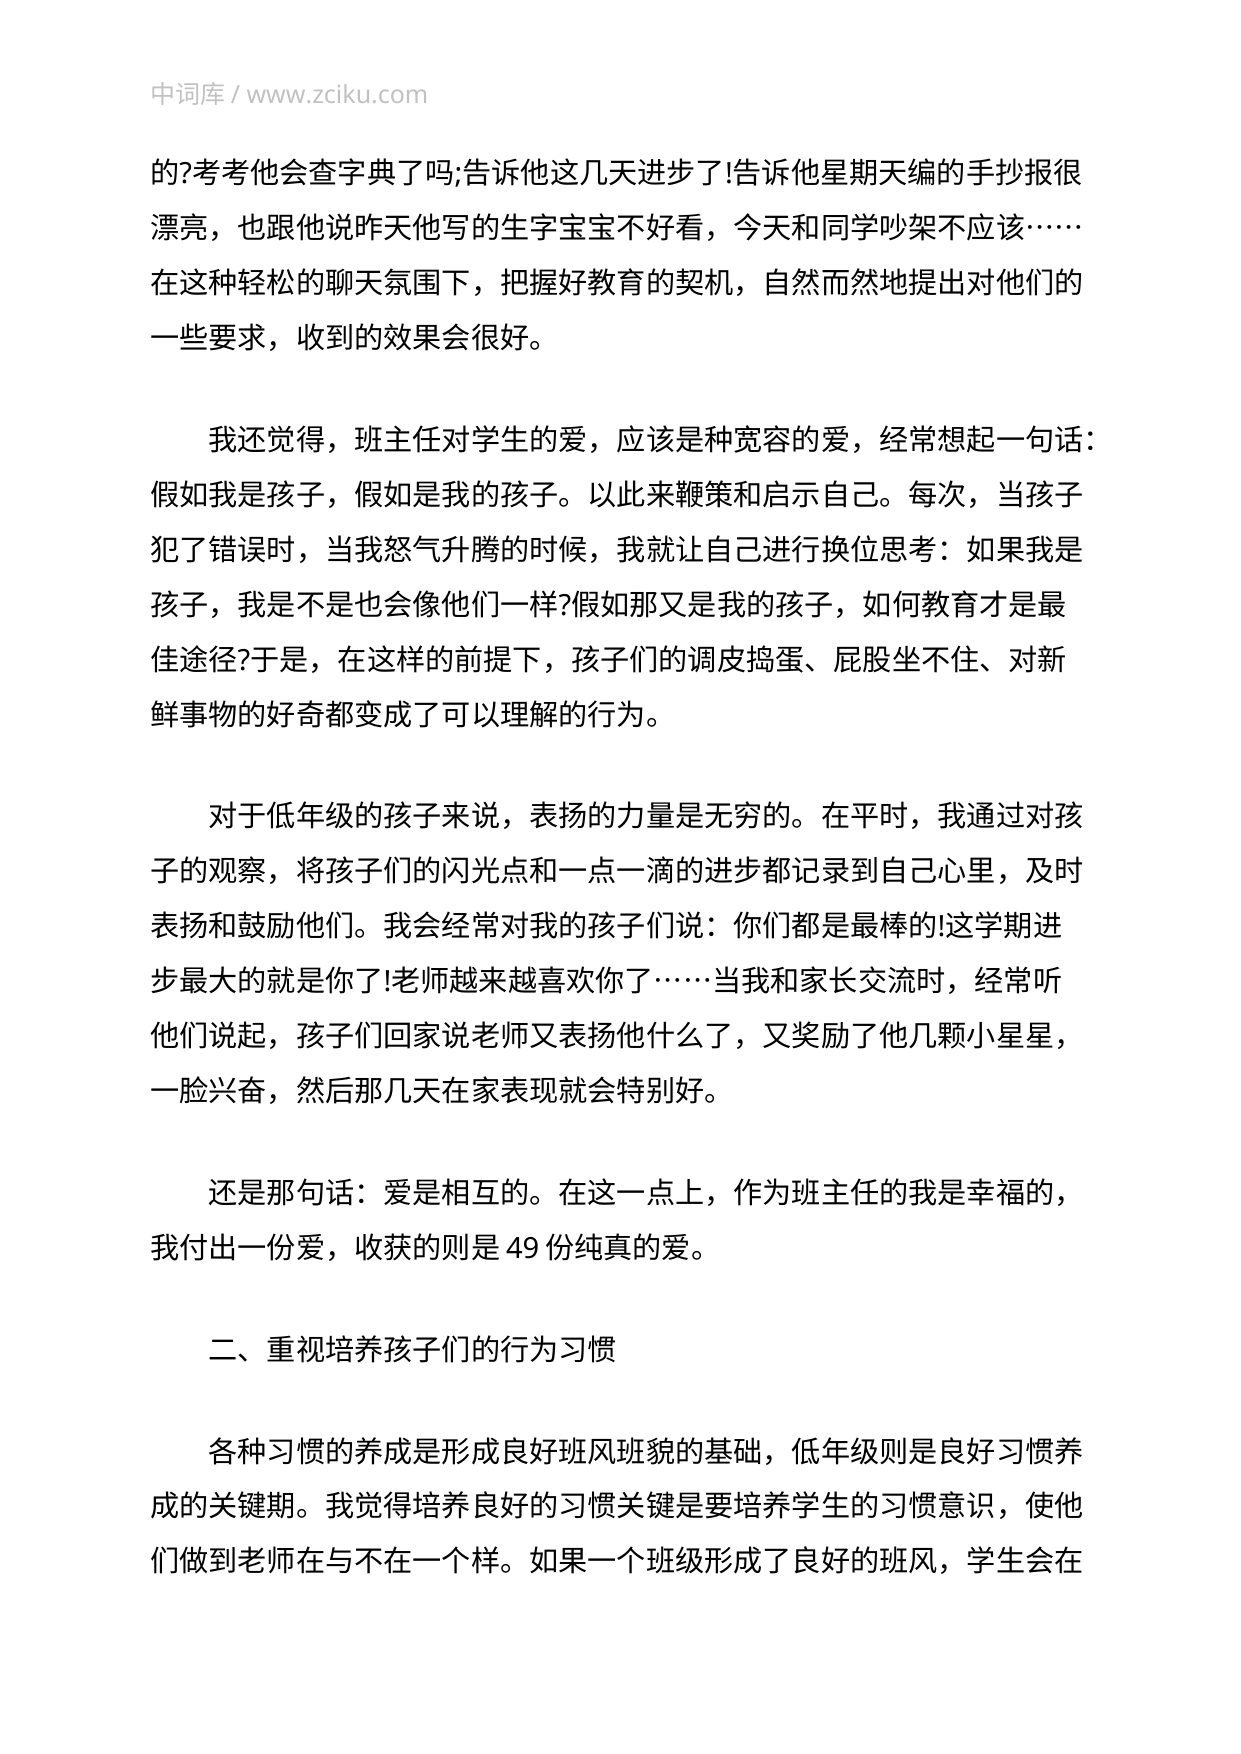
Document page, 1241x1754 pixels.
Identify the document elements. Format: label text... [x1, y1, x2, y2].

text 对于低年级的孩子来说，表扬的力量是无穷的。在平时，我通过对孩子的观察，将孩子们的闪光点和一点一滴的进步都记录到自己心里，及时表扬和鼓励他们。我会经常对我的孩子们说：你们都是最棒的!这学期进步最大的就是你了!老师越来越喜欢你了……当我和家长交流时，经常听他们说起，孩子们回家说老师又表扬他什么了，又奖励了他几颗小星星，一脸兴奋，然后那几天在家表现就会特别好。 [150, 793, 1090, 1110]
text 我还觉得，班主任对学生的爱，应该是种宽容的爱，经常想起一句话：假如我是孩子，假如是我的孩子。以此来鞭策和启示自己。每次，当孩子犯了错误时，当我怒气升腾的时候，我就让自己进行换位思考：如果我是孩子，我是不是也会像他们一样?假如那又是我的孩子，如何教育才是最佳途径?于是，在这样的前提下，孩子们的调皮捣蛋、屁股坐不住、对新鲜事物的好奇都变成了可以理解的行为。 [150, 417, 1090, 733]
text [150, 1428, 1090, 1580]
text 还是那句话：爱是相互的。在这一点上，作为班主任的我是幸福的，我付出一份爱，收获的则是49份纯真的爱。 [150, 1169, 1090, 1267]
text 二、重视培养孩子们的行为习惯 [150, 1326, 1090, 1369]
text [150, 150, 1090, 357]
